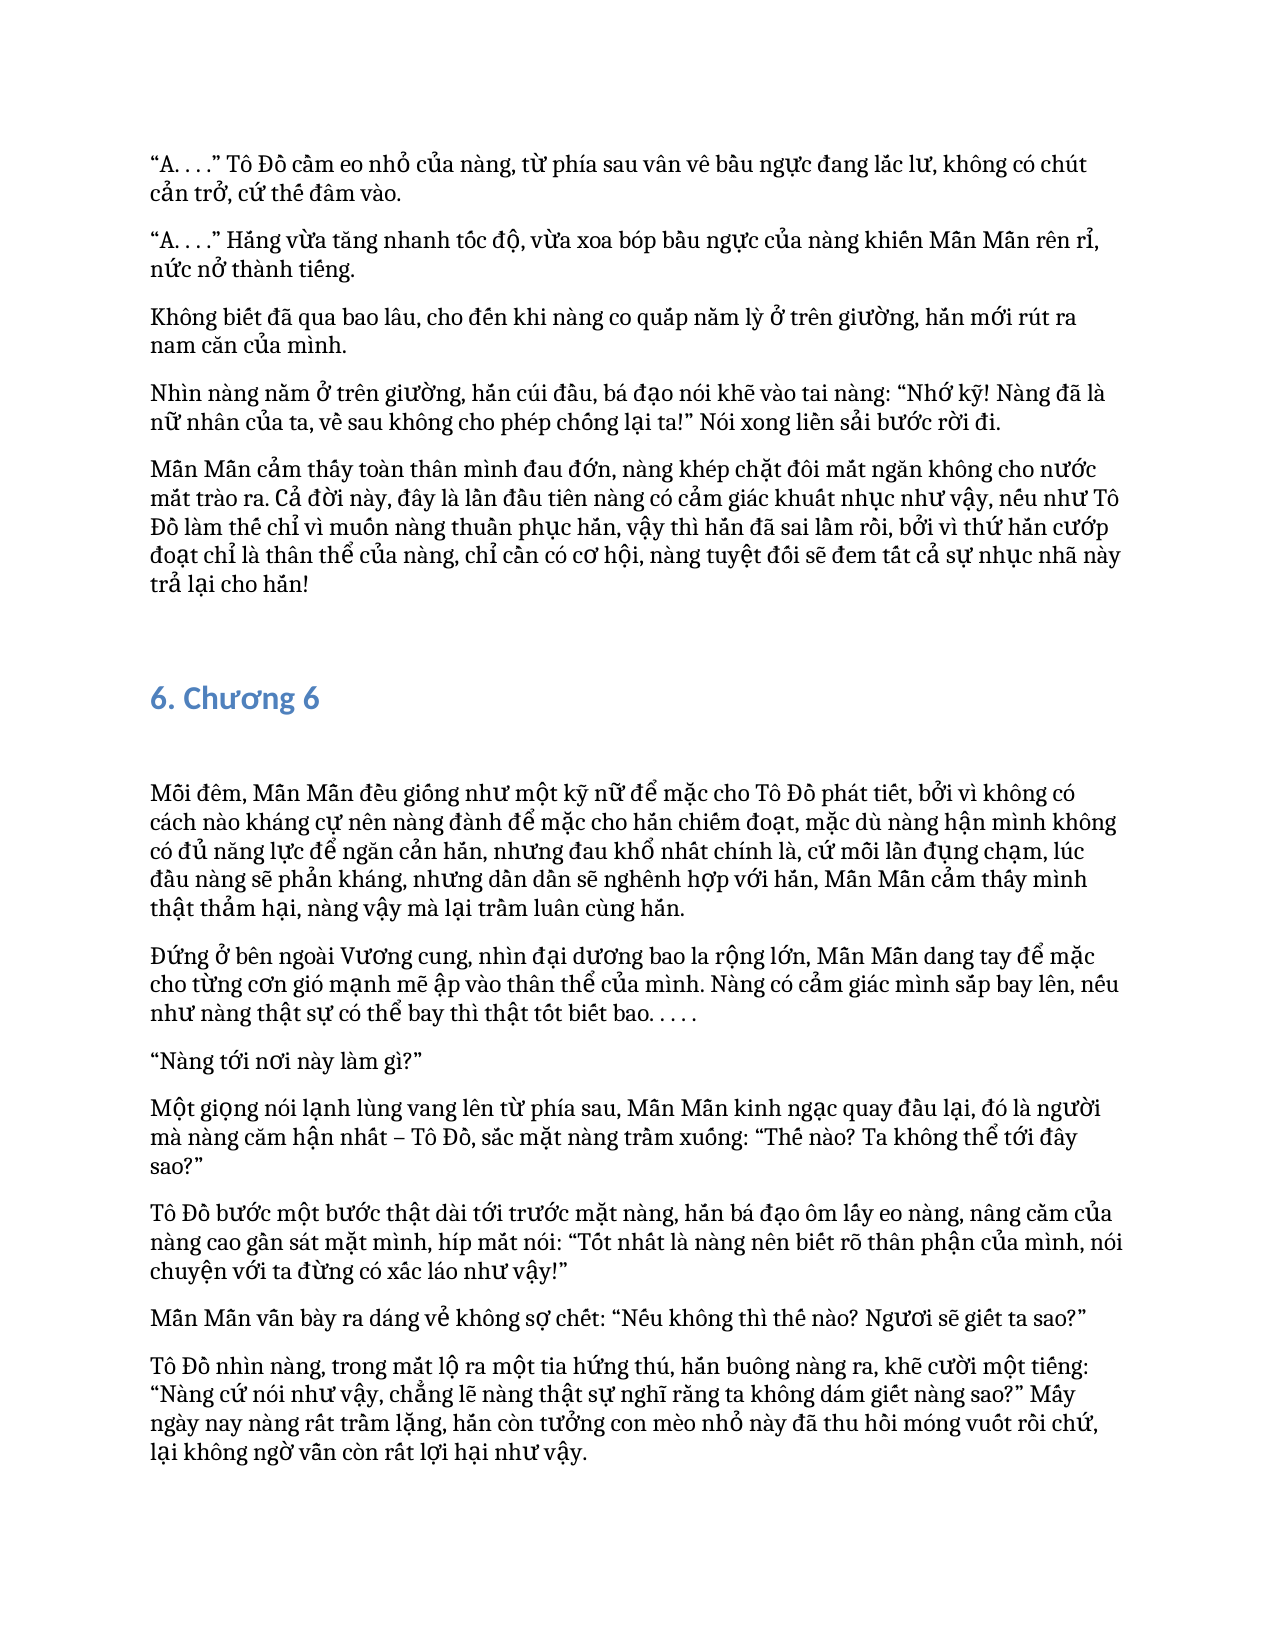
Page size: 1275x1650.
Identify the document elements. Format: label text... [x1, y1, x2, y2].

text Mỗi đêm, Mẫn Mẫn đều giống như một kỹ nữ để mặc cho Tô Đồ phát tiết, bởi vì không có cách nào kháng cự nên nàng đành để mặc cho hắn chiếm đoạt, mặc dù nàng hận mình không có đủ năng lực để ngăn cản hắn, nhưng đau khổ nhất chính là, cứ mỗi lần đụng chạm, lúc đầu nàng sẽ phản kháng, nhưng dần dần sẽ nghênh hợp với hắn, Mẫn Mẫn cảm thấy mình thật thảm hại, nàng vậy mà lại trầm luân cùng hắn. [150, 722, 1125, 923]
text “Nàng tới nơi này làm gì?” [150, 1047, 1125, 1075]
text “A. . . .” Hắng vừa tăng nhanh tốc độ, vừa xoa bóp bầu ngực của nàng khiến Mẫn Mẫn rên rỉ, nức nở thành tiếng. [150, 226, 1125, 284]
text “A. . . .” Tô Đồ cầm eo nhỏ của nàng, từ phía sau vân vê bầu ngực đang lắc lư, không có chút cản trở, cứ thế đâm vào. [150, 150, 1125, 207]
text Mẫn Mẫn cảm thấy toàn thân mình đau đớn, nàng khép chặt đôi mắt ngăn không cho nước mắt trào ra. Cả đời này, đây là lần đầu tiên nàng có cảm giác khuất nhục như vậy, nếu như Tô Đồ làm thế chỉ vì muốn nàng thuần phục hắn, vậy thì hắn đã sai lầm rồi, bởi vì thứ hắn cướp đoạt chỉ là thân thể của nàng, chỉ cần có cơ hội, nàng tuyệt đối sẽ đem tất cả sự nhục nhã này trả lại cho hắn! [150, 455, 1125, 656]
text Một giọng nói lạnh lùng vang lên từ phía sau, Mẫn Mẫn kinh ngạc quay đầu lại, đó là người mà nàng căm hận nhất – Tô Đồ, sắc mặt nàng trầm xuống: “Thế nào? Ta không thể tới đây sao?” [150, 1094, 1125, 1180]
text Tô Đồ bước một bước thật dài tới trước mặt nàng, hắn bá đạo ôm lấy eo nàng, nâng cằm của nàng cao gần sát mặt mình, híp mắt nói: “Tốt nhất là nàng nên biết rõ thân phận của mình, nói chuyện với ta đừng có xấc láo như vậy!” [150, 1199, 1125, 1285]
subtitle 6. Chương 6 [150, 677, 1125, 718]
text Nhìn nàng nằm ở trên giường, hắn cúi đầu, bá đạo nói khẽ vào tai nàng: “Nhớ kỹ! Nàng đã là nữ nhân của ta, về sau không cho phép chống lại ta!” Nói xong liền sải bước rời đi. [150, 379, 1125, 436]
text Tô Đồ nhìn nàng, trong mắt lộ ra một tia hứng thú, hắn buông nàng ra, khẽ cười một tiếng: “Nàng cứ nói như vậy, chẳng lẽ nàng thật sự nghĩ rằng ta không dám giết nàng sao?” Mấy ngày nay nàng rất trầm lặng, hắn còn tưởng con mèo nhỏ này đã thu hồi móng vuốt rồi chứ, lại không ngờ vẫn còn rất lợi hại như vậy. [150, 1352, 1125, 1467]
text Không biết đã qua bao lâu, cho đến khi nàng co quắp nằm lỳ ở trên giường, hắn mới rút ra nam căn của mình. [150, 302, 1125, 360]
text Mẫn Mẫn vẫn bày ra dáng vẻ không sợ chết: “Nếu không thì thế nào? Ngươi sẽ giết ta sao?” [150, 1304, 1125, 1333]
text Đứng ở bên ngoài Vương cung, nhìn đại dương bao la rộng lớn, Mẫn Mẫn dang tay để mặc cho từng cơn gió mạnh mẽ ập vào thân thể của mình. Nàng có cảm giác mình sắp bay lên, nếu như nàng thật sự có thể bay thì thật tốt biết bao. . . . . [150, 942, 1125, 1028]
